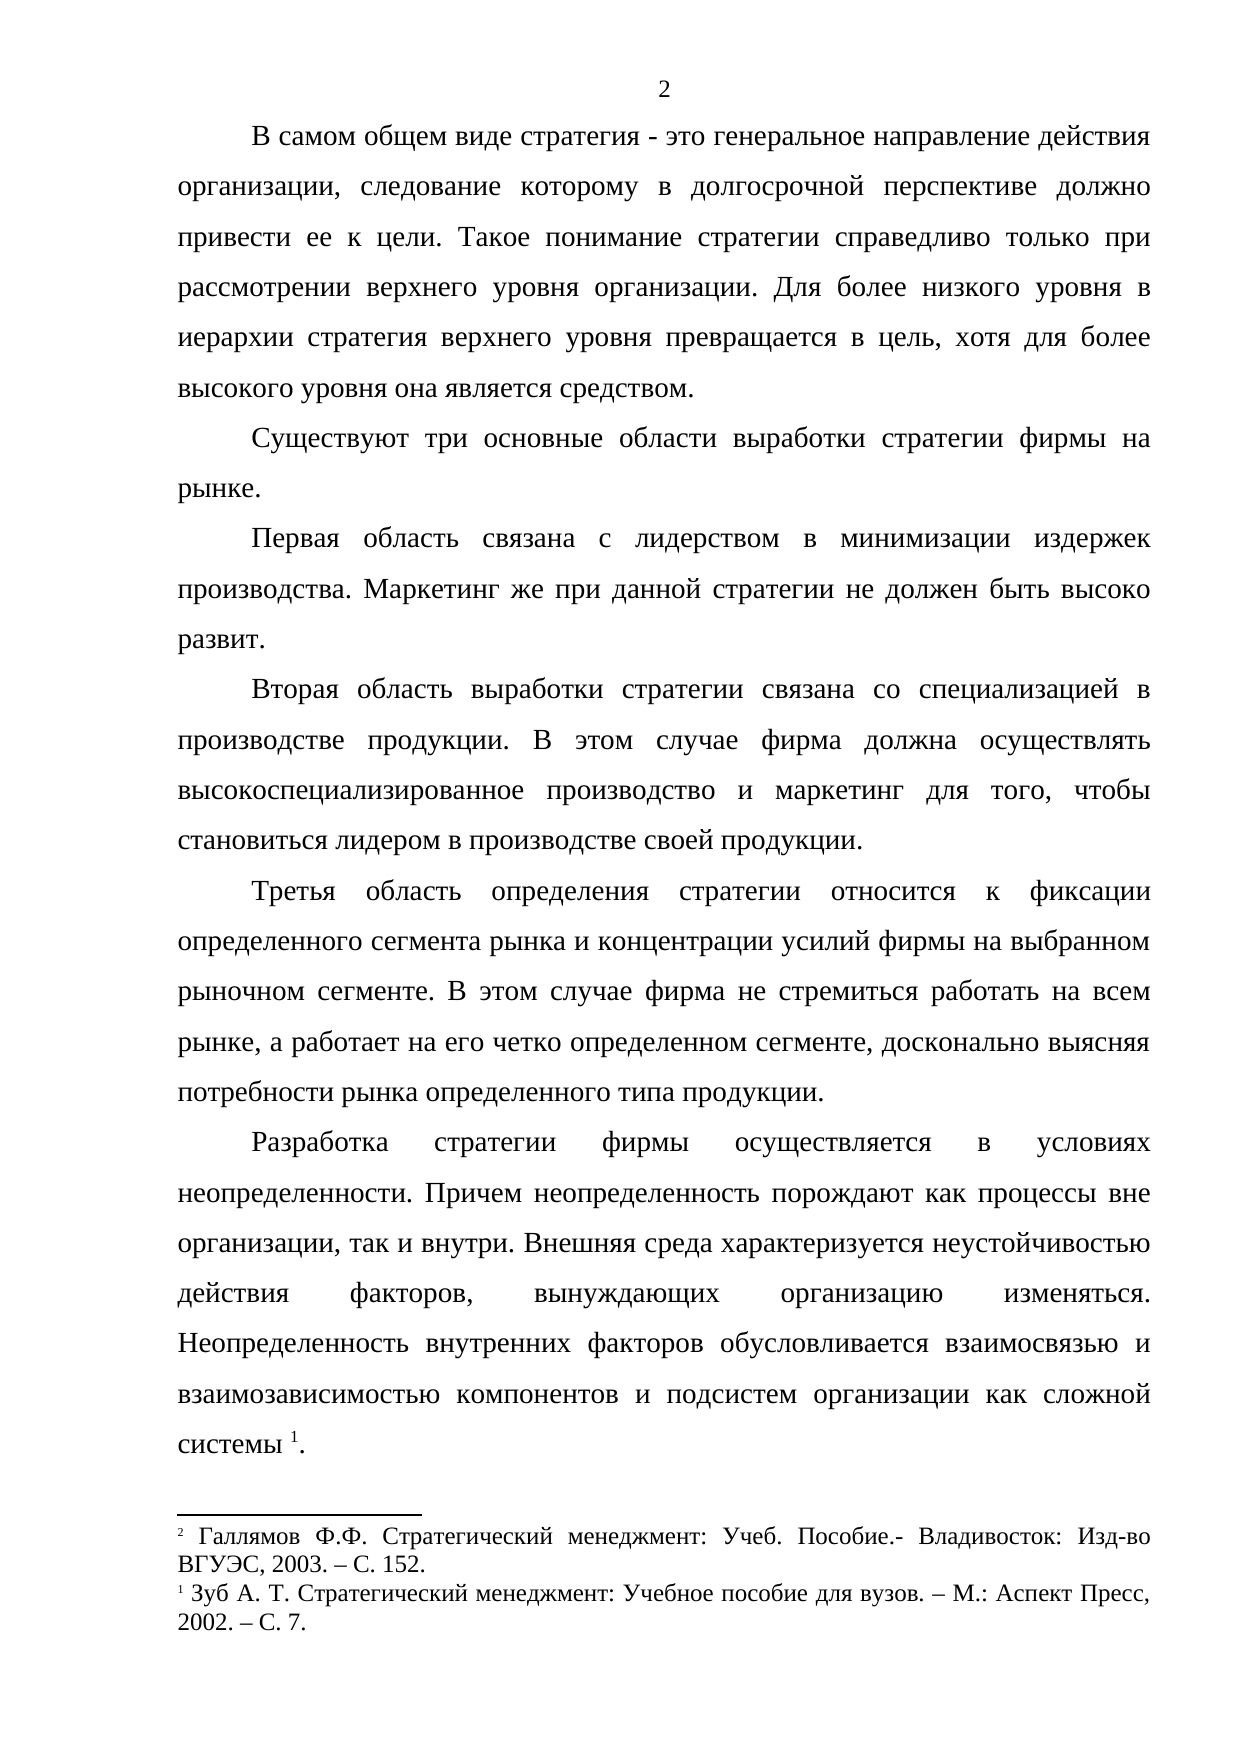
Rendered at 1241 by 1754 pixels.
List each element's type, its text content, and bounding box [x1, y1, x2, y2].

text В самом общем виде стратегия - это генеральное направление действия организации, следование которому в долгосрочной перспективе должно привести ее к цели. Такое понимание стратегии справедливо только при рассмотрении верхнего уровня организации. Для более низкого уровня в иерархии стратегия верхнего уровня превращается в цель, хотя для более высокого уровня она является средством. [177, 118, 1152, 403]
text Вторая область выработки стратегии связана со специализацией в производстве продукции. В этом случае фирма должна осуществлять высокоспециализированное производство и маркетинг для того, чтобы становиться лидером в производстве своей продукции. [177, 672, 1152, 856]
text Третья область определения стратегии относится к фиксации определенного сегмента рынка и концентрации усилий фирмы на выбранном рыночном сегменте. В этом случае фирма не стремиться работать на всем рынке, а работает на его четко определенном сегменте, досконально выясняя потребности рынка определенного типа продукции. [177, 873, 1152, 1108]
text Существуют три основные области выработки стратегии фирмы на рынке. [177, 420, 1152, 504]
text Первая область связана с лидерством в минимизации издержек производства. Маркетинг же при данной стратегии не должен быть высоко развит. [177, 521, 1152, 655]
text Разработка стратегии фирмы осуществляется в условиях неопределенности. Причем неопределенность порождают как процессы вне организации, так и внутри. Внешняя среда характеризуется неустойчивостью действия факторов, вынуждающих организацию изменяться. Неопределенность внутренних факторов обусловливается взаимосвязью и взаимозависимостью компонентов и подсистем организации как сложной системы . [177, 1124, 1152, 1460]
